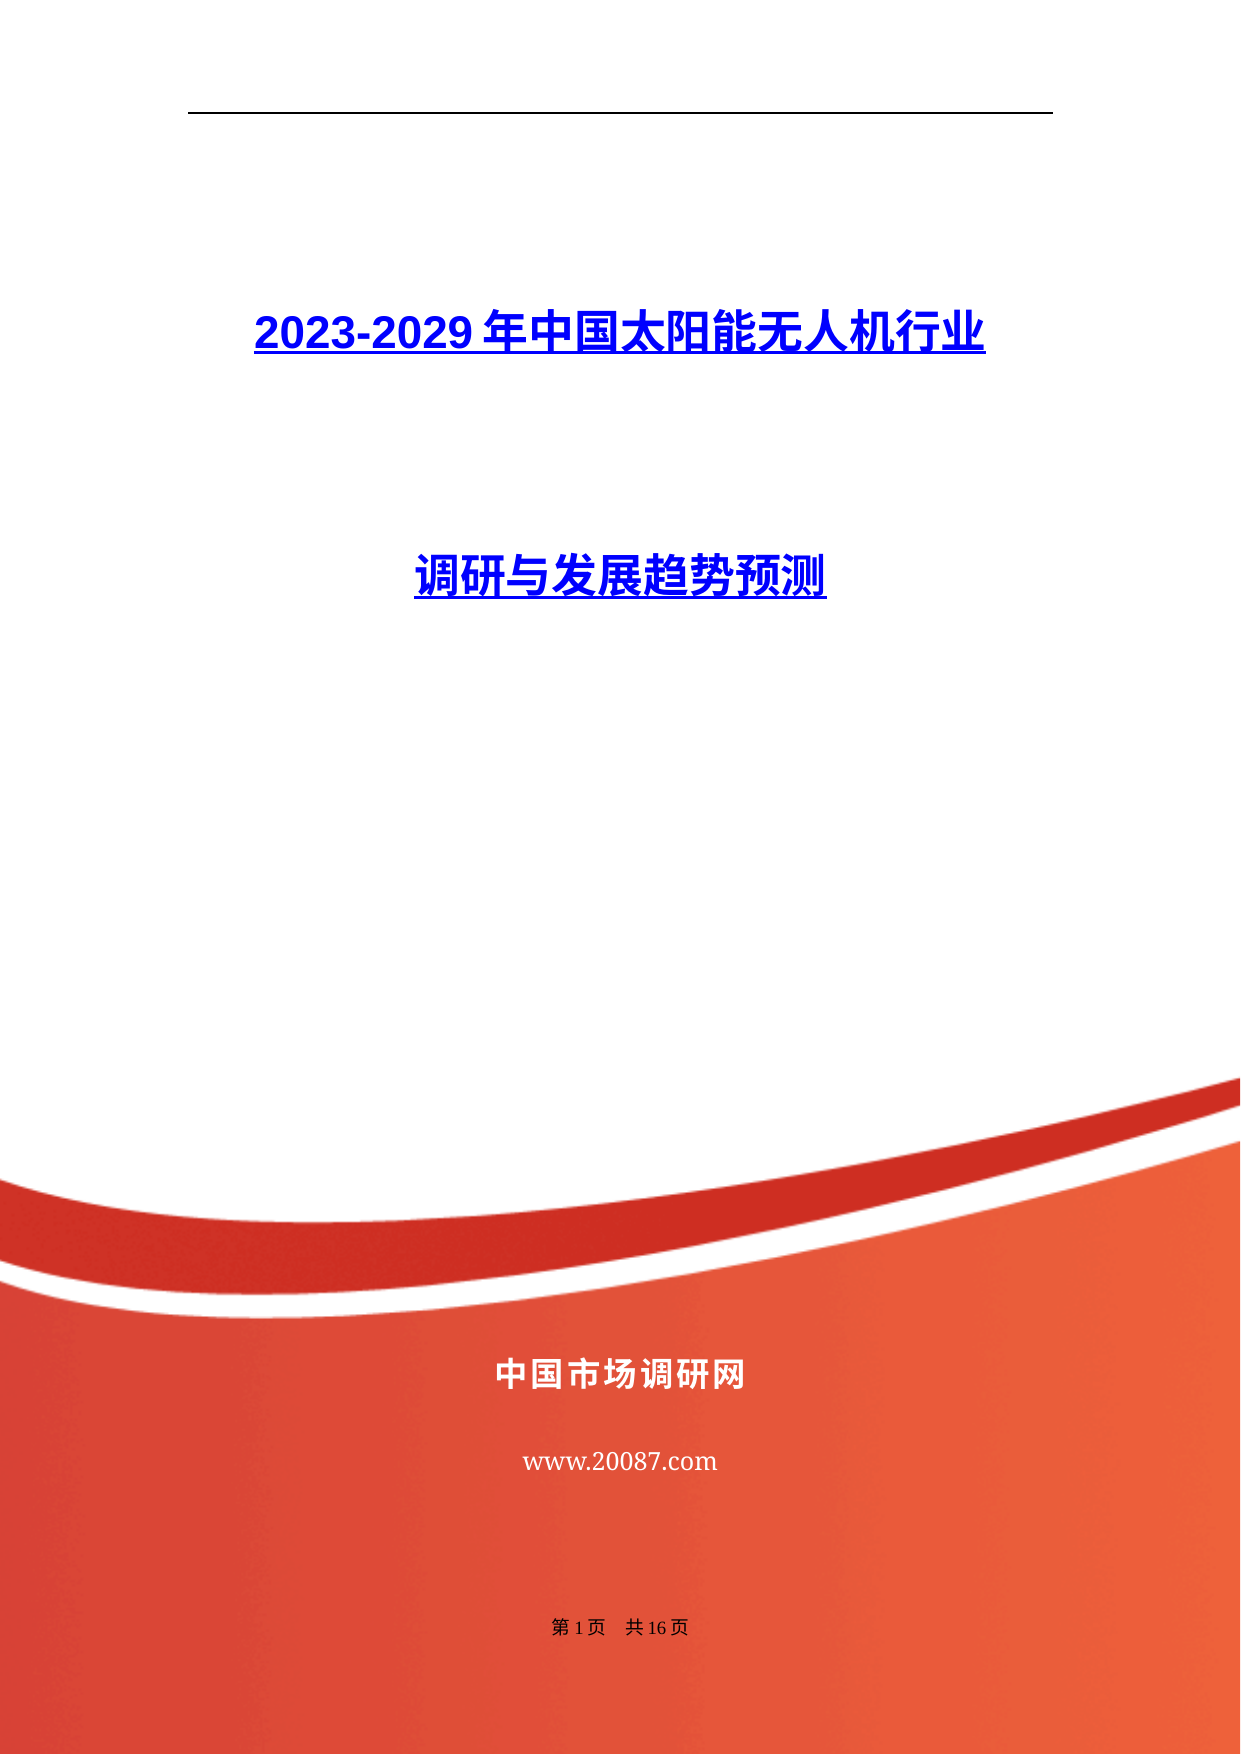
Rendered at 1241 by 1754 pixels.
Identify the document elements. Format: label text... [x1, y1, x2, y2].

table_header 2023-2029年中国太阳能无人机行业调研与发展趋势预测 [188, 207, 1053, 773]
picture [0, 1006, 1241, 1754]
subtitle 中国市场调研网 [187, 1339, 1053, 1404]
text www.20087.com [187, 1428, 1053, 1493]
